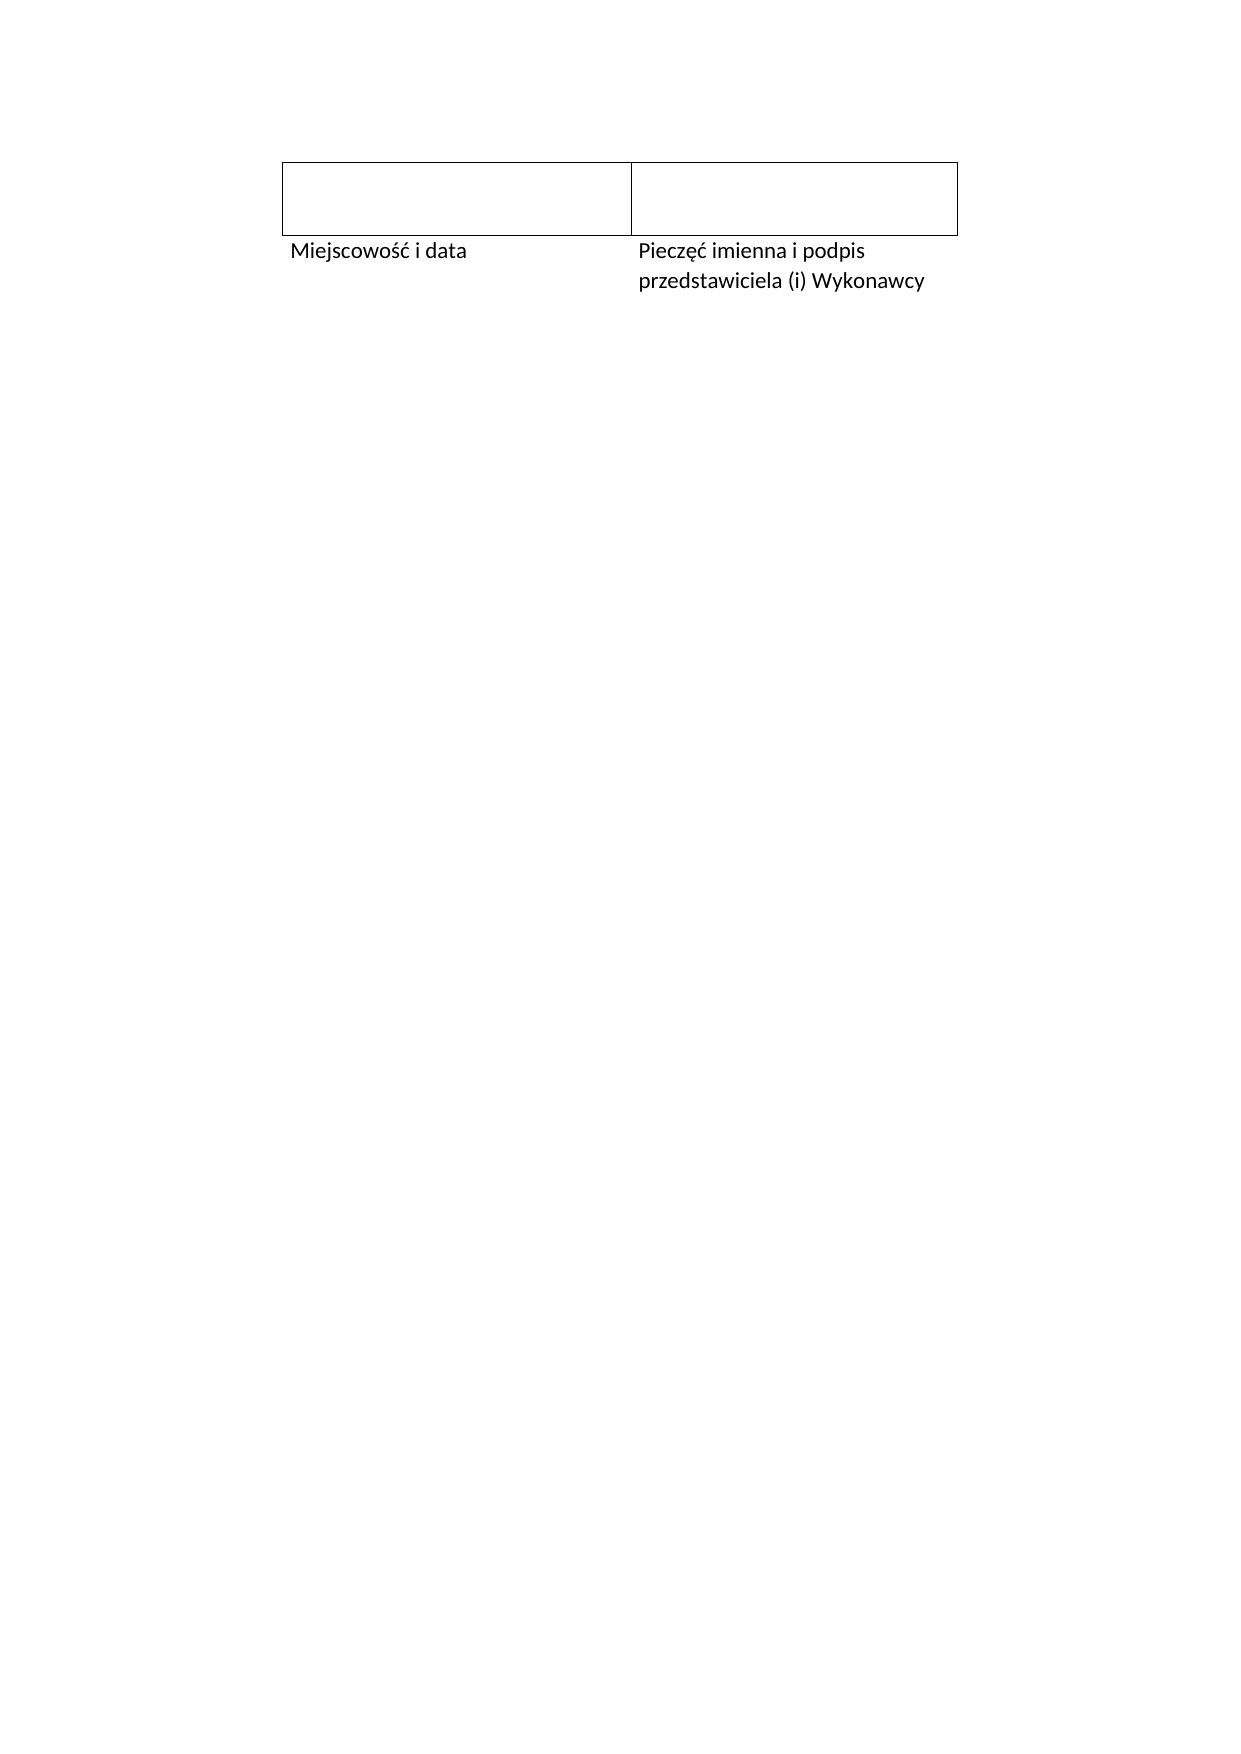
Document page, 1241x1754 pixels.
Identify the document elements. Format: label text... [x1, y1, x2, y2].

table_header [632, 163, 957, 235]
table_cell Pieczęć imienna i podpis przedstawiciela (i) Wykonawcy [631, 236, 957, 423]
table_header [283, 163, 631, 235]
table_cell Miejscowość i data [283, 236, 631, 423]
